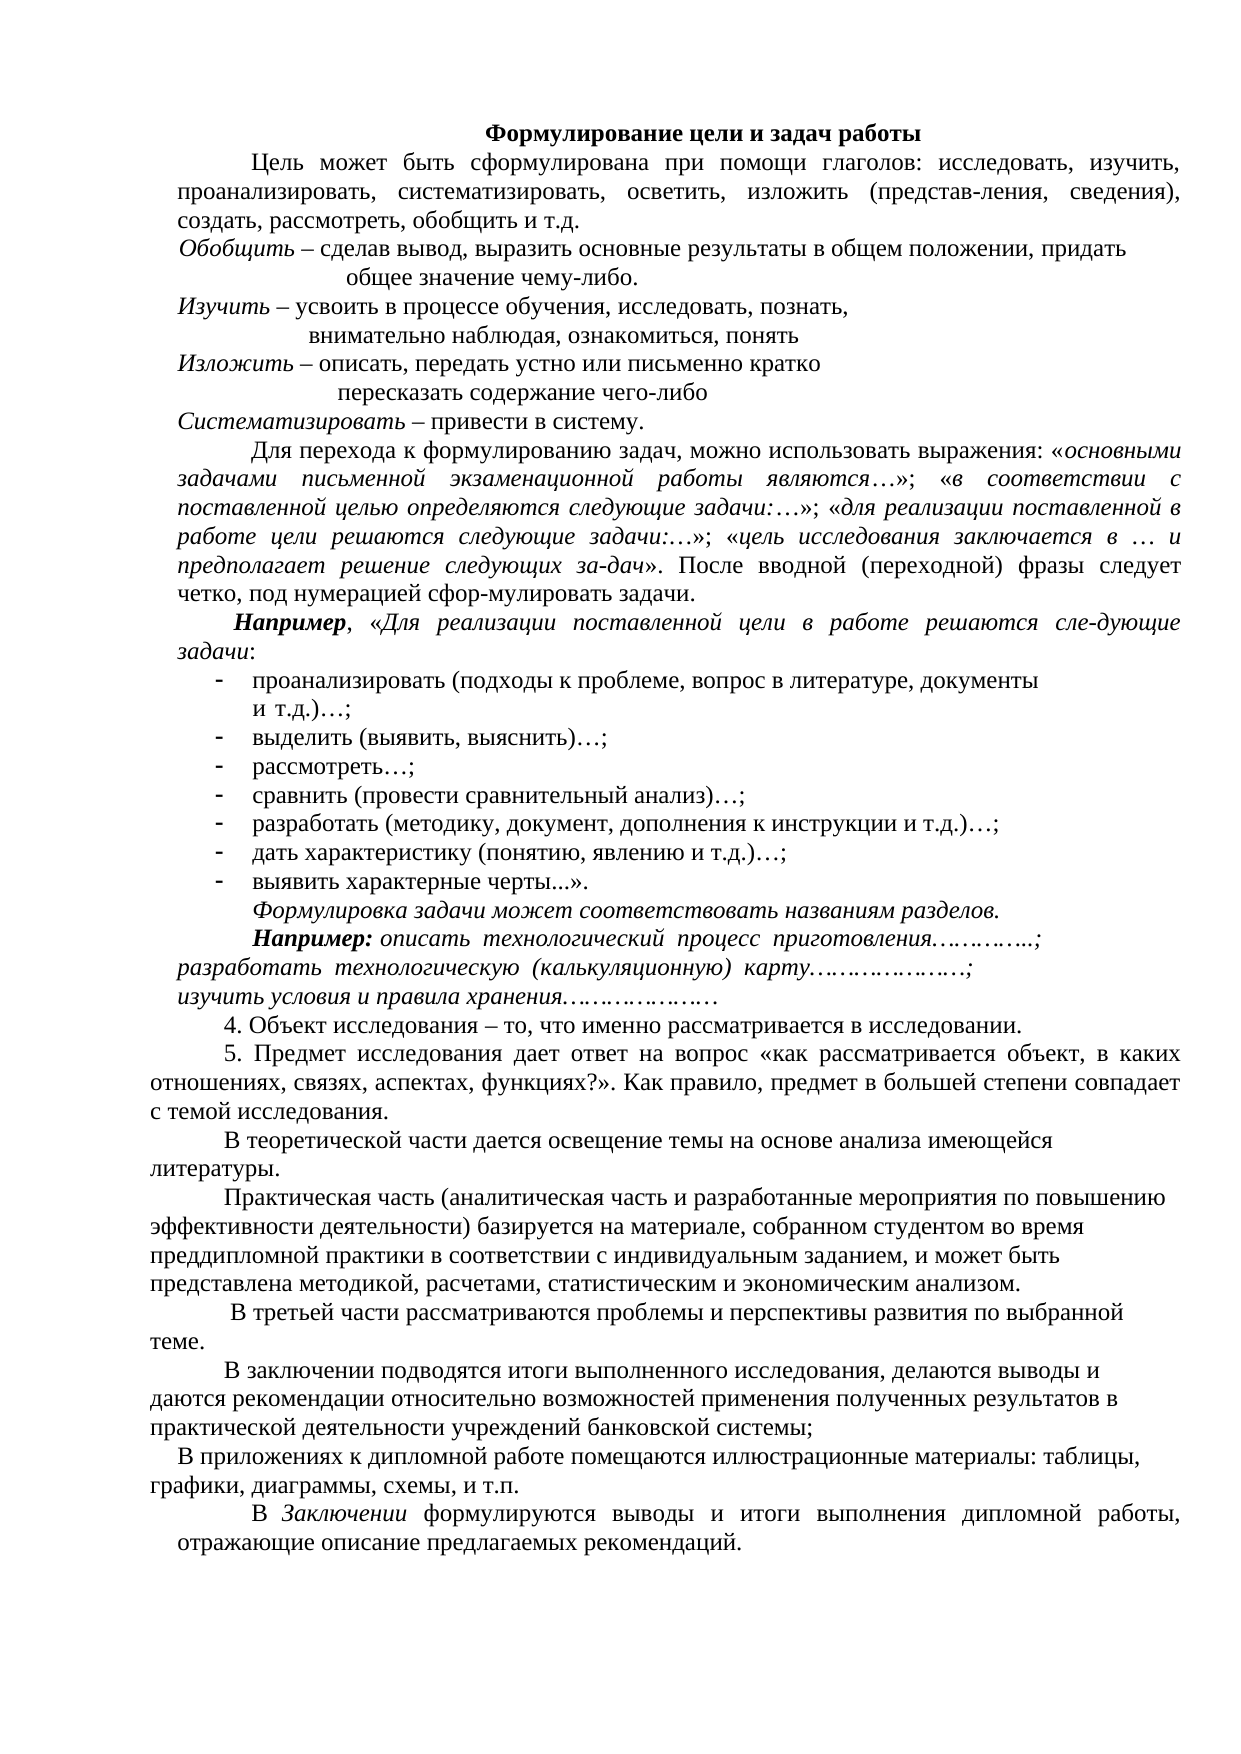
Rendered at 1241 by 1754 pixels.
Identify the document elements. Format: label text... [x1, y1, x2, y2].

list рассмотреть…; [215, 751, 1181, 780]
list сравнить (провести сравнительный анализ)…; [215, 780, 1181, 808]
list Формулирование цели и задач работы [225, 118, 1181, 147]
text Обобщить – сделав вывод, выразить основные результаты в общем положении, придать общее значение чему-либо. [178, 233, 1177, 291]
text Формулировка задачи может соответствовать названиям разделов. [252, 895, 1181, 923]
text 4. Объект исследования – то, что именно рассматривается в исследовании. [150, 1010, 1181, 1038]
text Практическая часть (аналитическая часть и разработанные мероприятия по повышению эффективности деятельности) базируется на материале, собранном студентом во время преддипломной практики в соответствии с индивидуальным заданием, и может быть представлена методикой, расчетами, статистическим и экономическим анализом. [150, 1182, 1181, 1297]
text Например, «Для реализации поставленной цели в работе решаются сле-дующие задачи: [177, 607, 1181, 665]
text 5. Предмет исследования дает ответ на вопрос «как рассматривается объект, в каких отношениях, связях, аспектах, функциях?». Как правило, предмет в большей степени совпадает с темой исследования. [150, 1038, 1181, 1125]
text Изучить – усвоить в процессе обучения, исследовать, познать, внимательно наблюдая, ознакомиться, понять [177, 291, 960, 348]
text В приложениях к дипломной работе помещаются иллюстрационные материалы: таблицы, графики, диаграммы, схемы, и т.п. [150, 1441, 1181, 1498]
text Для перехода к формулированию задач, можно использовать выражения: «основными задачами письменной экзаменационной работы являются…»; «в соответствии с поставленной целью определяются следующие задачи:…»; «для реализации поставленной в работе цели решаются следующие задачи:…»; «цель исследования заключается в … и предполагает решение следующих за-дач». После вводной (переходной) фразы следует четко, под нумерацией сфор-мулировать задачи. [177, 435, 1181, 607]
text Цель может быть сформулирована при помощи глаголов: исследовать, изучить, проанализировать, систематизировать, осветить, изложить (представ-ления, сведения), создать, рассмотреть, обобщить и т.д. [177, 147, 1181, 233]
list выявить характерные черты...». [215, 866, 1181, 895]
text Систематизировать – привести в систему. [177, 406, 1181, 435]
text В третьей части рассматриваются проблемы и перспективы развития по выбранной теме. [150, 1297, 1181, 1355]
text разработать технологическую (калькуляционную) карту…………………; [177, 952, 1181, 981]
text изучить условия и правила хранения………………… [177, 981, 1181, 1010]
list проанализировать (подходы к проблеме, вопрос в литературе, документы [215, 665, 1181, 693]
list т.д.)…; [252, 693, 1181, 722]
text Изложить – описать, передать устно или письменно кратко пересказать содержание чего-либо [177, 348, 860, 406]
list дать характеристику (понятию, явлению и т.д.)…; [215, 837, 1181, 866]
list Заключении формулируются выводы и итоги выполнения дипломной работы, отражающие описание предлагаемых рекомендаций. [177, 1498, 1181, 1556]
text В заключении подводятся итоги выполненного исследования, делаются выводы и даются рекомендации относительно возможностей применения полученных результатов в практической деятельности учреждений банковской системы; [150, 1355, 1181, 1441]
text В теоретической части дается освещение темы на основе анализа имеющейся литературы. [150, 1125, 1181, 1182]
text Например: описать технологический процесс приготовления…………..; [252, 923, 1181, 952]
list разработать (методику, документ, дополнения к инструкции и т.д.)…; [215, 808, 1181, 837]
list выделить (выявить, выяснить)…; [215, 722, 1181, 751]
